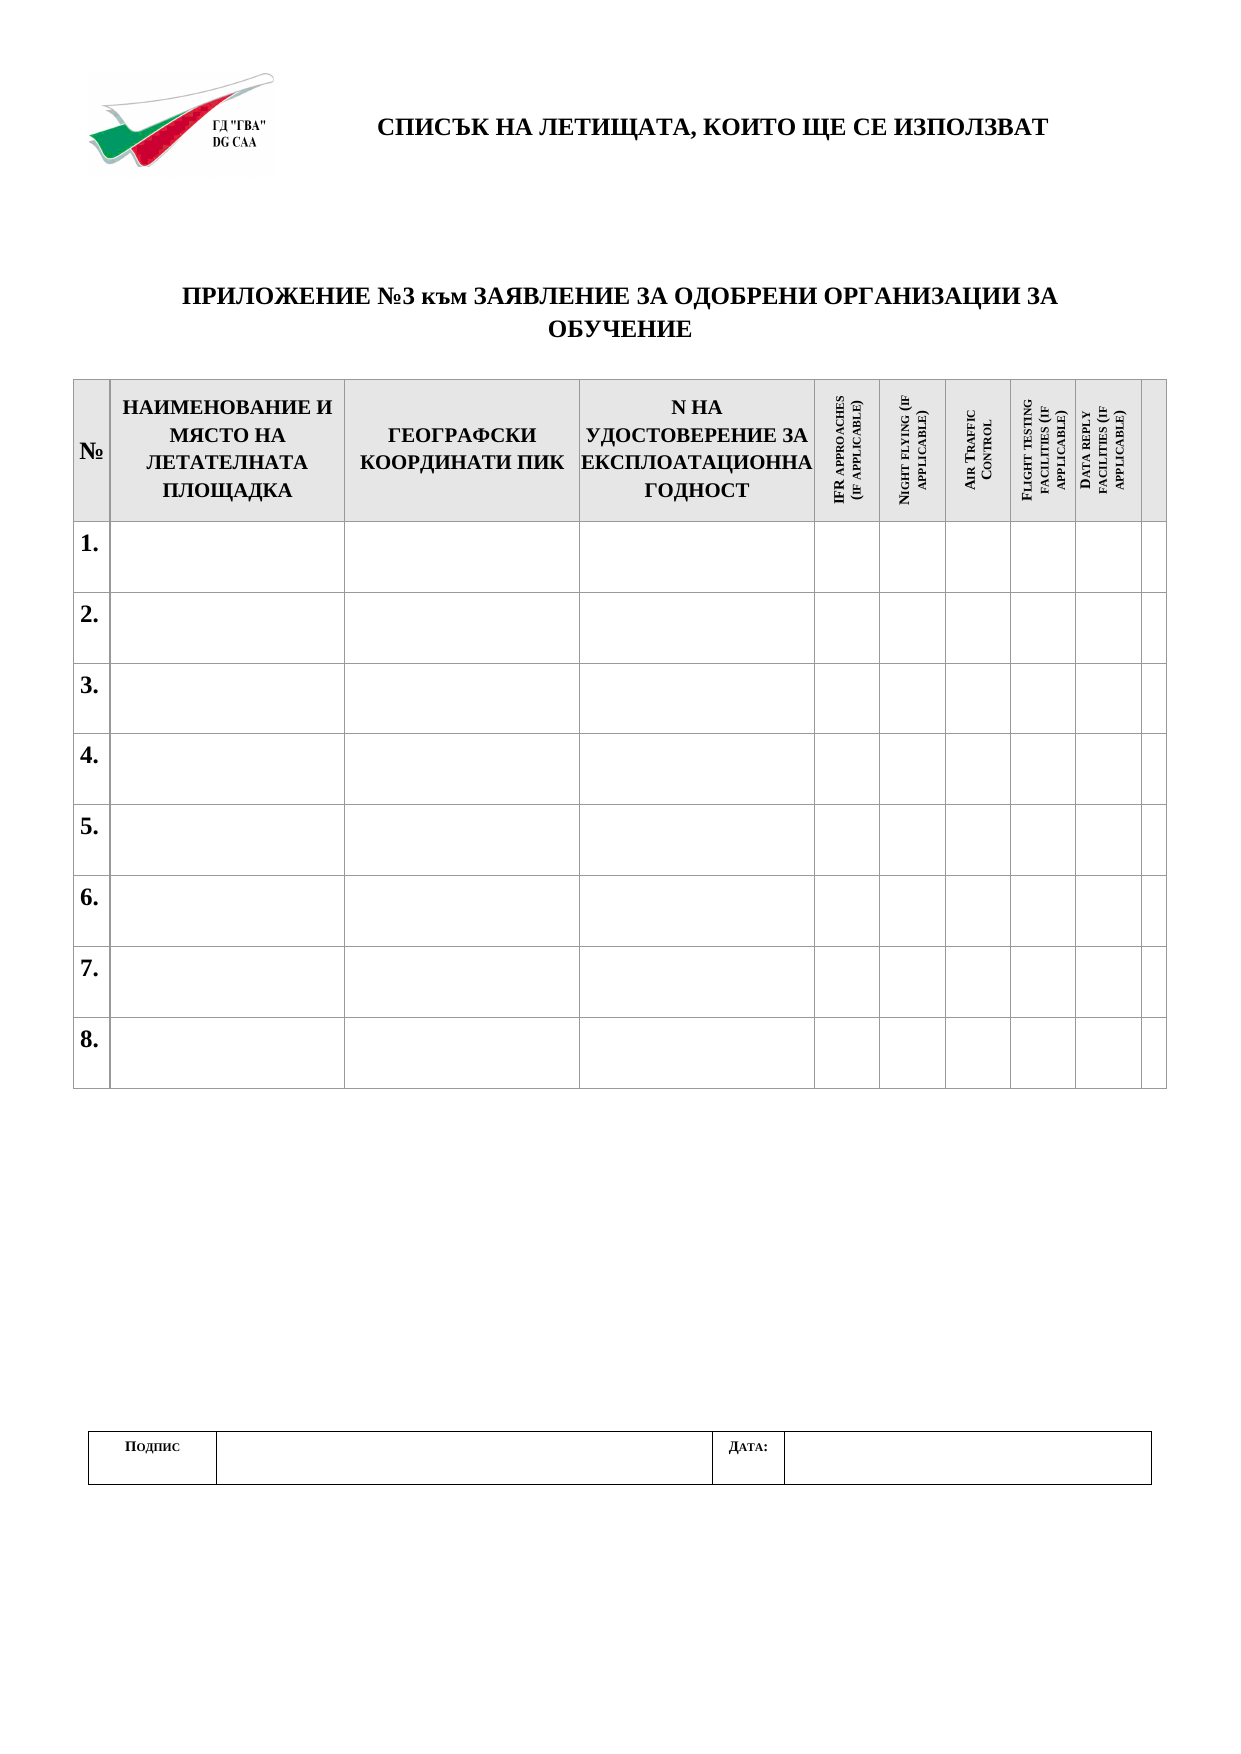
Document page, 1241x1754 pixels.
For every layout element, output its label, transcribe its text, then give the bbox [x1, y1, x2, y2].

picture [88, 73, 274, 179]
table_header Night flying (if applicable) [880, 380, 945, 521]
table_header Дата: [713, 1432, 784, 1484]
table_cell [946, 522, 1010, 592]
table_cell [1076, 522, 1141, 592]
table_cell [880, 805, 945, 875]
table_header НАИМЕНОВАНИЕ И МЯСТО НА ЛЕТАТЕЛНАТА ПЛОЩАДКА [111, 380, 344, 521]
table_cell [111, 664, 344, 733]
text ПРИЛОЖЕНИЕ №3 към ЗАЯВЛЕНИЕ ЗА ОДОБРЕНИ ОРГАНИЗАЦИИ ЗА ОБУЧЕНИЕ [148, 281, 1093, 343]
table_cell [815, 947, 879, 1017]
table_cell [580, 522, 814, 592]
table_cell [580, 805, 814, 875]
table_cell [1011, 734, 1075, 804]
table_header IFR approaches (if applicable) [815, 380, 879, 521]
table_cell [946, 805, 1010, 875]
table_cell [1142, 876, 1166, 946]
table_cell [345, 593, 579, 662]
table_cell [580, 947, 814, 1017]
table_cell [1142, 593, 1166, 662]
table_cell [345, 947, 579, 1017]
table_cell [1076, 805, 1141, 875]
table_cell [74, 876, 109, 946]
table_header [785, 1432, 1151, 1484]
table_cell [815, 876, 879, 946]
table_cell [74, 1018, 109, 1087]
table_cell [815, 734, 879, 804]
table_cell [1011, 805, 1075, 875]
table_cell [345, 734, 579, 804]
table_cell [74, 664, 109, 733]
table_cell [946, 1018, 1010, 1087]
table_cell [345, 522, 579, 592]
table_cell [111, 522, 344, 592]
table_cell [1076, 593, 1141, 662]
table_cell [111, 1018, 344, 1087]
table_cell [111, 593, 344, 662]
table_cell [1142, 734, 1166, 804]
table_cell [946, 593, 1010, 662]
table_cell [1011, 522, 1075, 592]
table_cell [580, 593, 814, 662]
table_cell [1076, 734, 1141, 804]
table_cell [1011, 593, 1075, 662]
table_header [1142, 380, 1166, 521]
table_header Data reply facilities (if applicable) [1076, 380, 1141, 521]
table_cell [74, 805, 109, 875]
table_cell [1142, 522, 1166, 592]
table_cell [345, 664, 579, 733]
table_cell [345, 805, 579, 875]
table_cell [946, 664, 1010, 733]
table_cell [111, 876, 344, 946]
table_cell [1076, 876, 1141, 946]
table_header Air Traffic Control [946, 380, 1010, 521]
table_cell [946, 947, 1010, 1017]
table_cell [815, 593, 879, 662]
table_cell [1076, 664, 1141, 733]
table_cell [1142, 805, 1166, 875]
table_cell [1011, 947, 1075, 1017]
table_cell [815, 522, 879, 592]
table_cell [880, 734, 945, 804]
table_cell [74, 947, 109, 1017]
table_cell [111, 805, 344, 875]
table_header ГЕОГРАФСКИ КООРДИНАТИ ПИК [345, 380, 579, 521]
table_cell [1142, 947, 1166, 1017]
table_cell [815, 805, 879, 875]
table_header Подпис [89, 1432, 216, 1484]
table_cell [880, 947, 945, 1017]
table_cell [815, 664, 879, 733]
table_cell [111, 734, 344, 804]
table_header N НА УДОСТОВЕРЕНИЕ ЗА ЕКСПЛОАТАЦИОННА ГОДНОСТ [580, 380, 814, 521]
table_cell [946, 734, 1010, 804]
table_cell [345, 1018, 579, 1087]
table_cell [880, 664, 945, 733]
table_cell [580, 876, 814, 946]
table_cell [880, 522, 945, 592]
table_cell [880, 1018, 945, 1087]
table_header № [74, 380, 109, 521]
table_cell [946, 876, 1010, 946]
table_cell [815, 1018, 879, 1087]
table_header [217, 1432, 712, 1484]
table_cell [1011, 1018, 1075, 1087]
table_cell [1011, 876, 1075, 946]
table_cell [880, 876, 945, 946]
table_cell [74, 593, 109, 662]
table_header Flight testing facilities (if applicable) [1011, 380, 1075, 521]
table_cell [1142, 664, 1166, 733]
table_cell [1076, 1018, 1141, 1087]
table_cell [111, 947, 344, 1017]
table_cell [1011, 664, 1075, 733]
table_cell [580, 1018, 814, 1087]
table_cell [580, 734, 814, 804]
table_cell [580, 664, 814, 733]
table_cell [1142, 1018, 1166, 1087]
table_cell [74, 522, 109, 592]
table_cell [345, 876, 579, 946]
table_cell [880, 593, 945, 662]
table_cell [1076, 947, 1141, 1017]
table_cell [74, 734, 109, 804]
